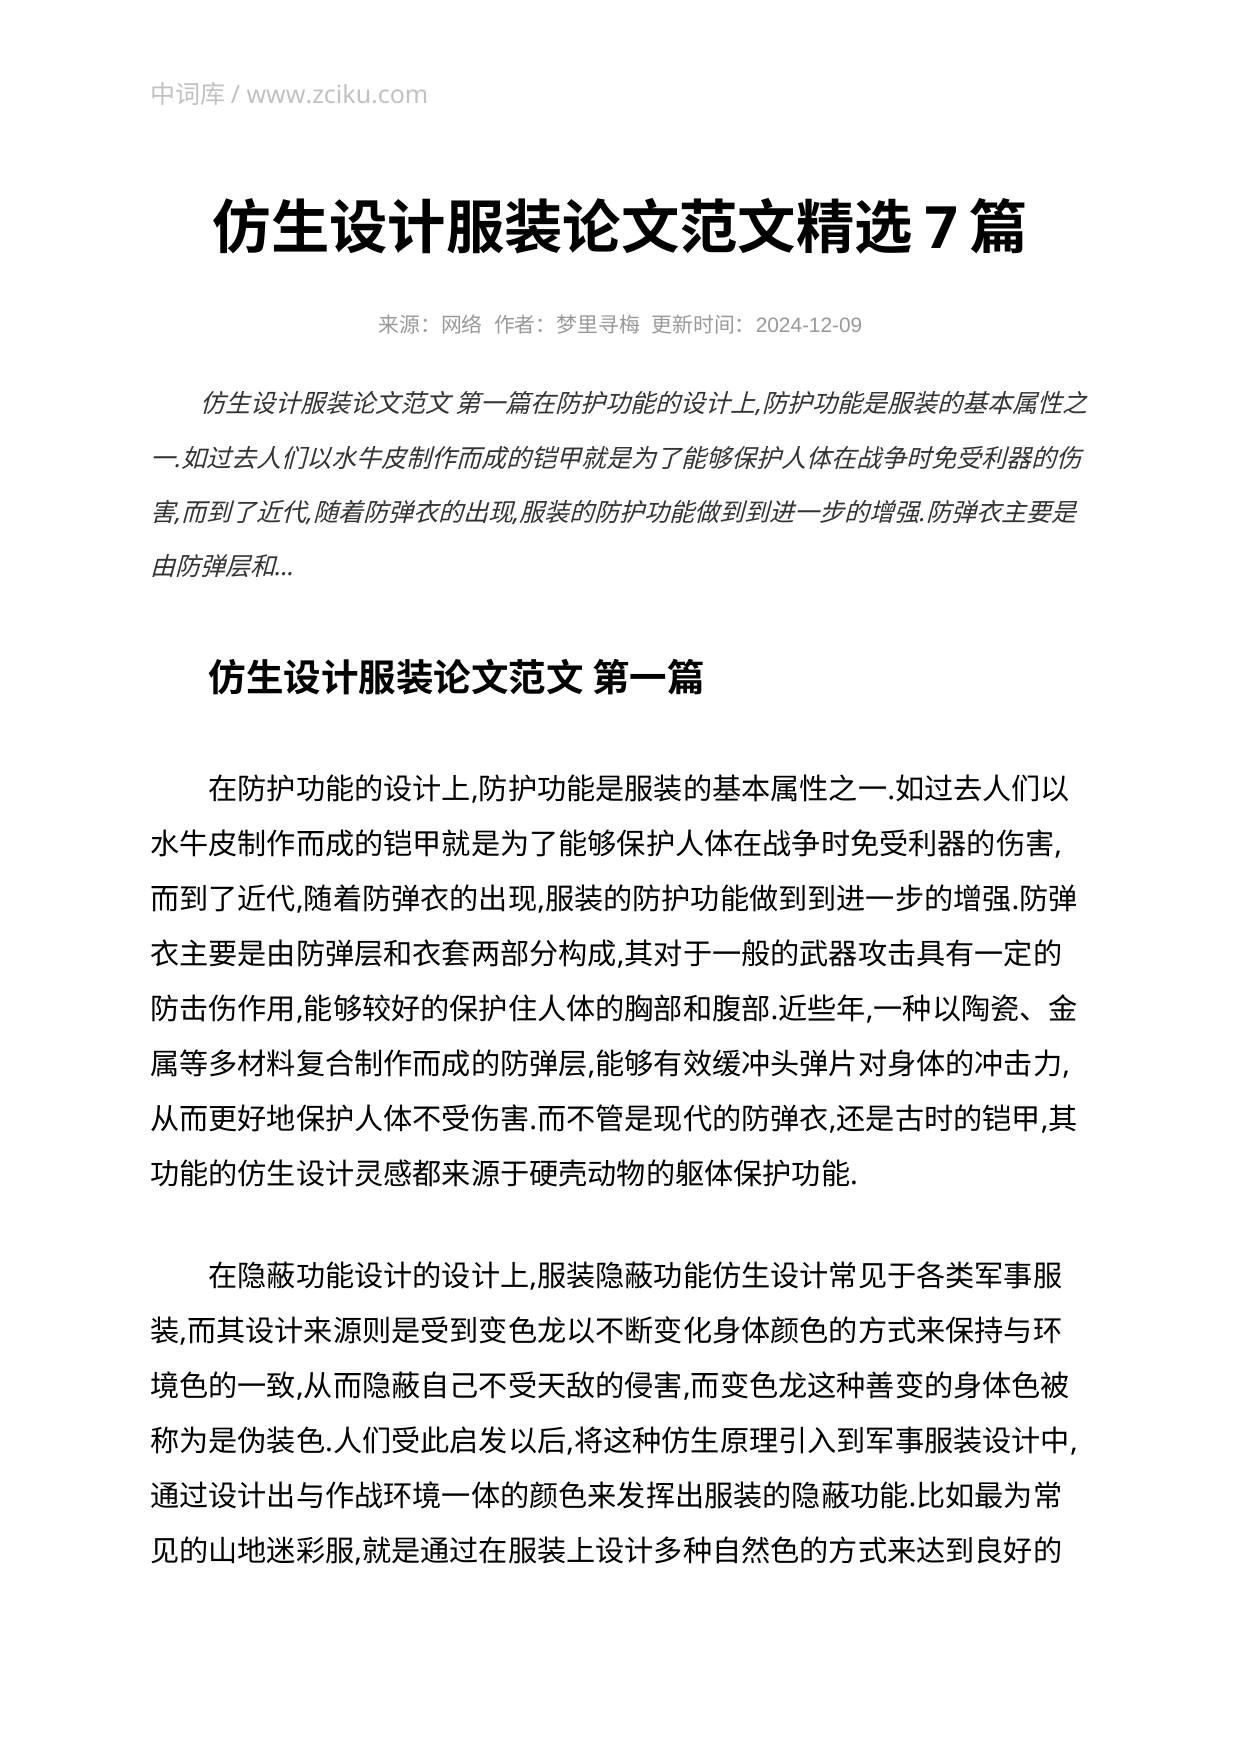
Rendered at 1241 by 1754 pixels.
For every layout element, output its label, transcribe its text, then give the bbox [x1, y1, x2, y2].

text 仿生设计服装论文范文 第一篇在防护功能的设计上,防护功能是服装的基本属性之一.如过去人们以水牛皮制作而成的铠甲就是为了能够保护人体在战争时免受利器的伤害,而到了近代,随着防弹衣的出现,服装的防护功能做到到进一步的增强.防弹衣主要是由防弹层和... [150, 384, 1090, 583]
text 仿生设计服装论文范文 第一篇 [150, 648, 1090, 702]
text 来源：网络 作者：梦里寻梅 更新时间：2024-12-09 [150, 313, 1090, 337]
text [150, 1252, 1090, 1570]
text 在防护功能的设计上,防护功能是服装的基本属性之一.如过去人们以水牛皮制作而成的铠甲就是为了能够保护人体在战争时免受利器的伤害,而到了近代,随着防弹衣的出现,服装的防护功能做到到进一步的增强.防弹衣主要是由防弹层和衣套两部分构成,其对于一般的武器攻击具有一定的防击伤作用,能够较好的保护住人体的胸部和腹部.近些年,一种以陶瓷、金属等多材料复合制作而成的防弹层,能够有效缓冲头弹片对身体的冲击力,从而更好地保护人体不受伤害.而不管是现代的防弹衣,还是古时的铠甲,其功能的仿生设计灵感都来源于硬壳动物的躯体保护功能. [150, 766, 1090, 1193]
subtitle 仿生设计服装论文范文精选7篇 [150, 181, 1090, 266]
